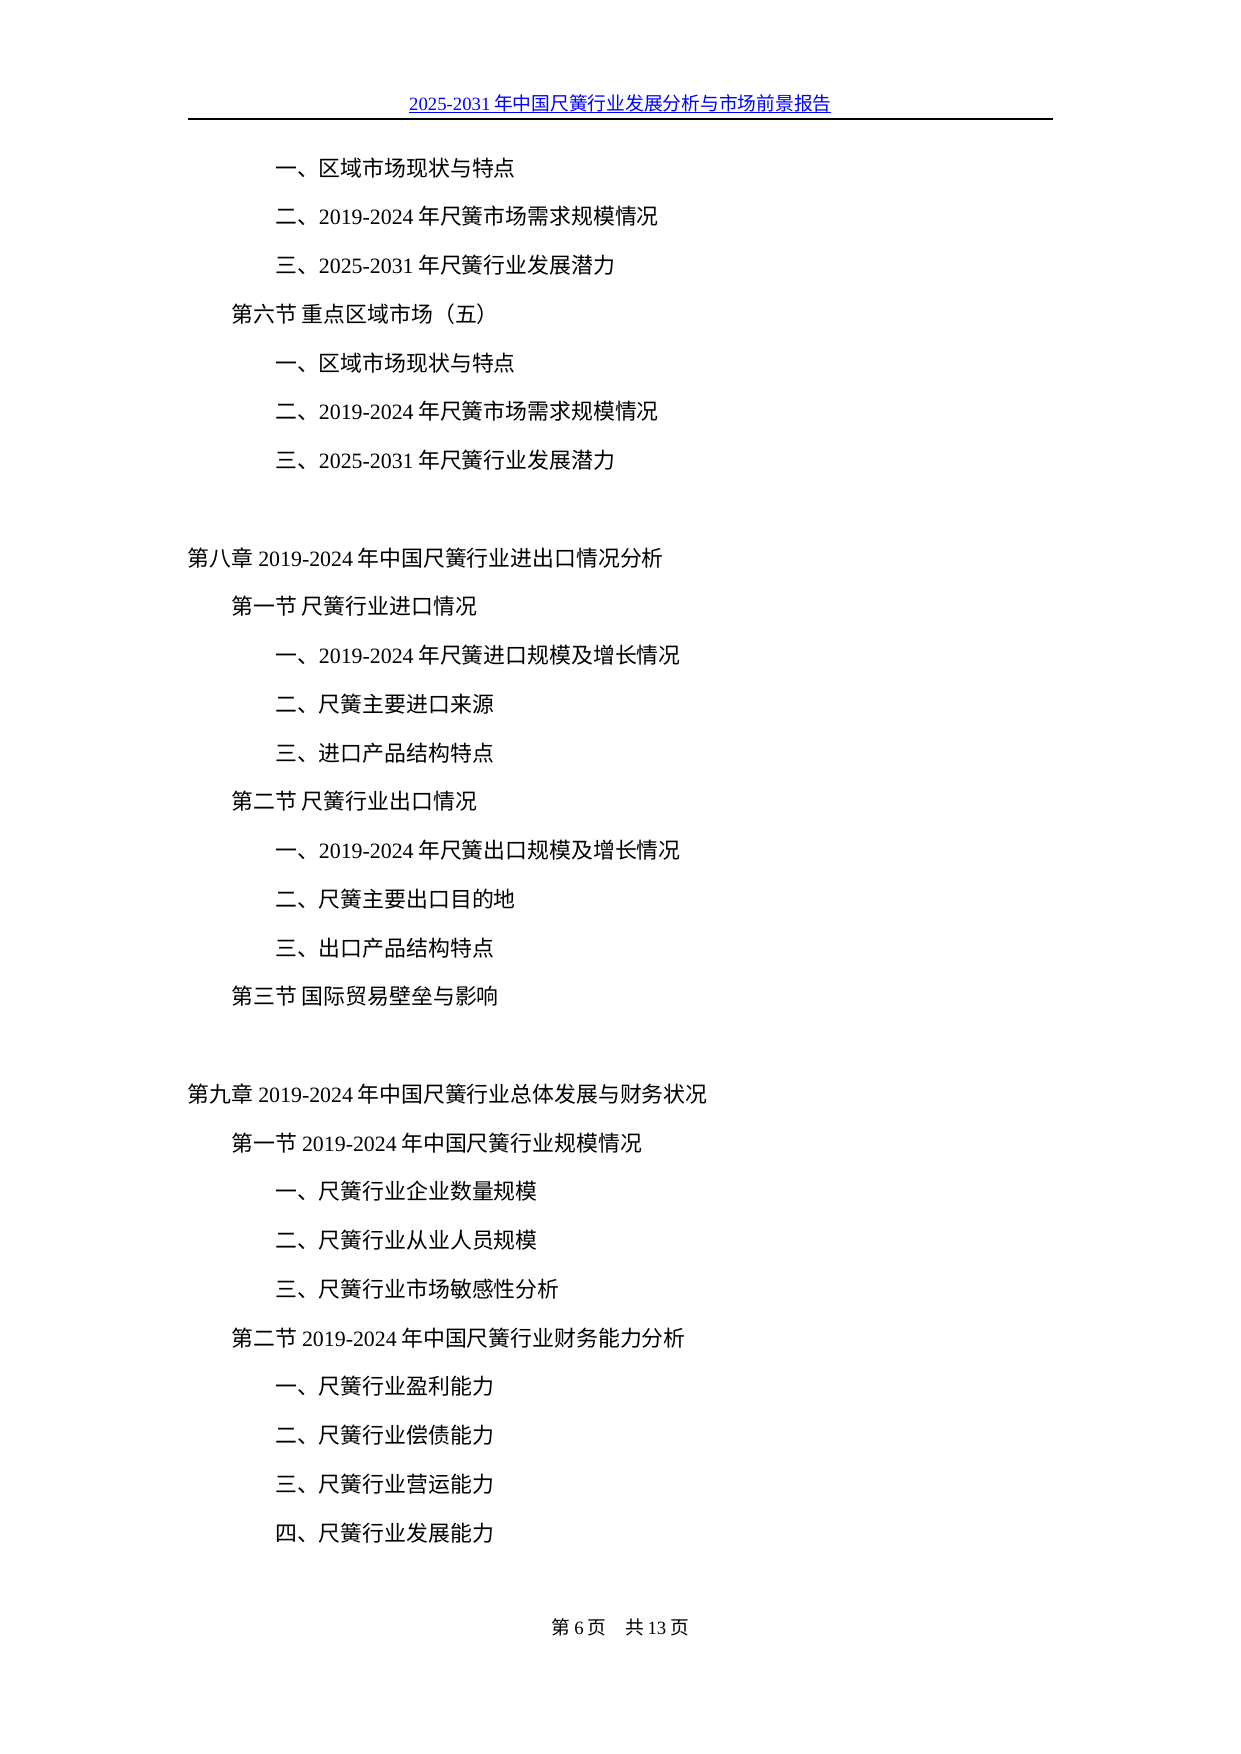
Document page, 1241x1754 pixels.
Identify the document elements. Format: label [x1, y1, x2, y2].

text [187, 150, 1053, 1548]
